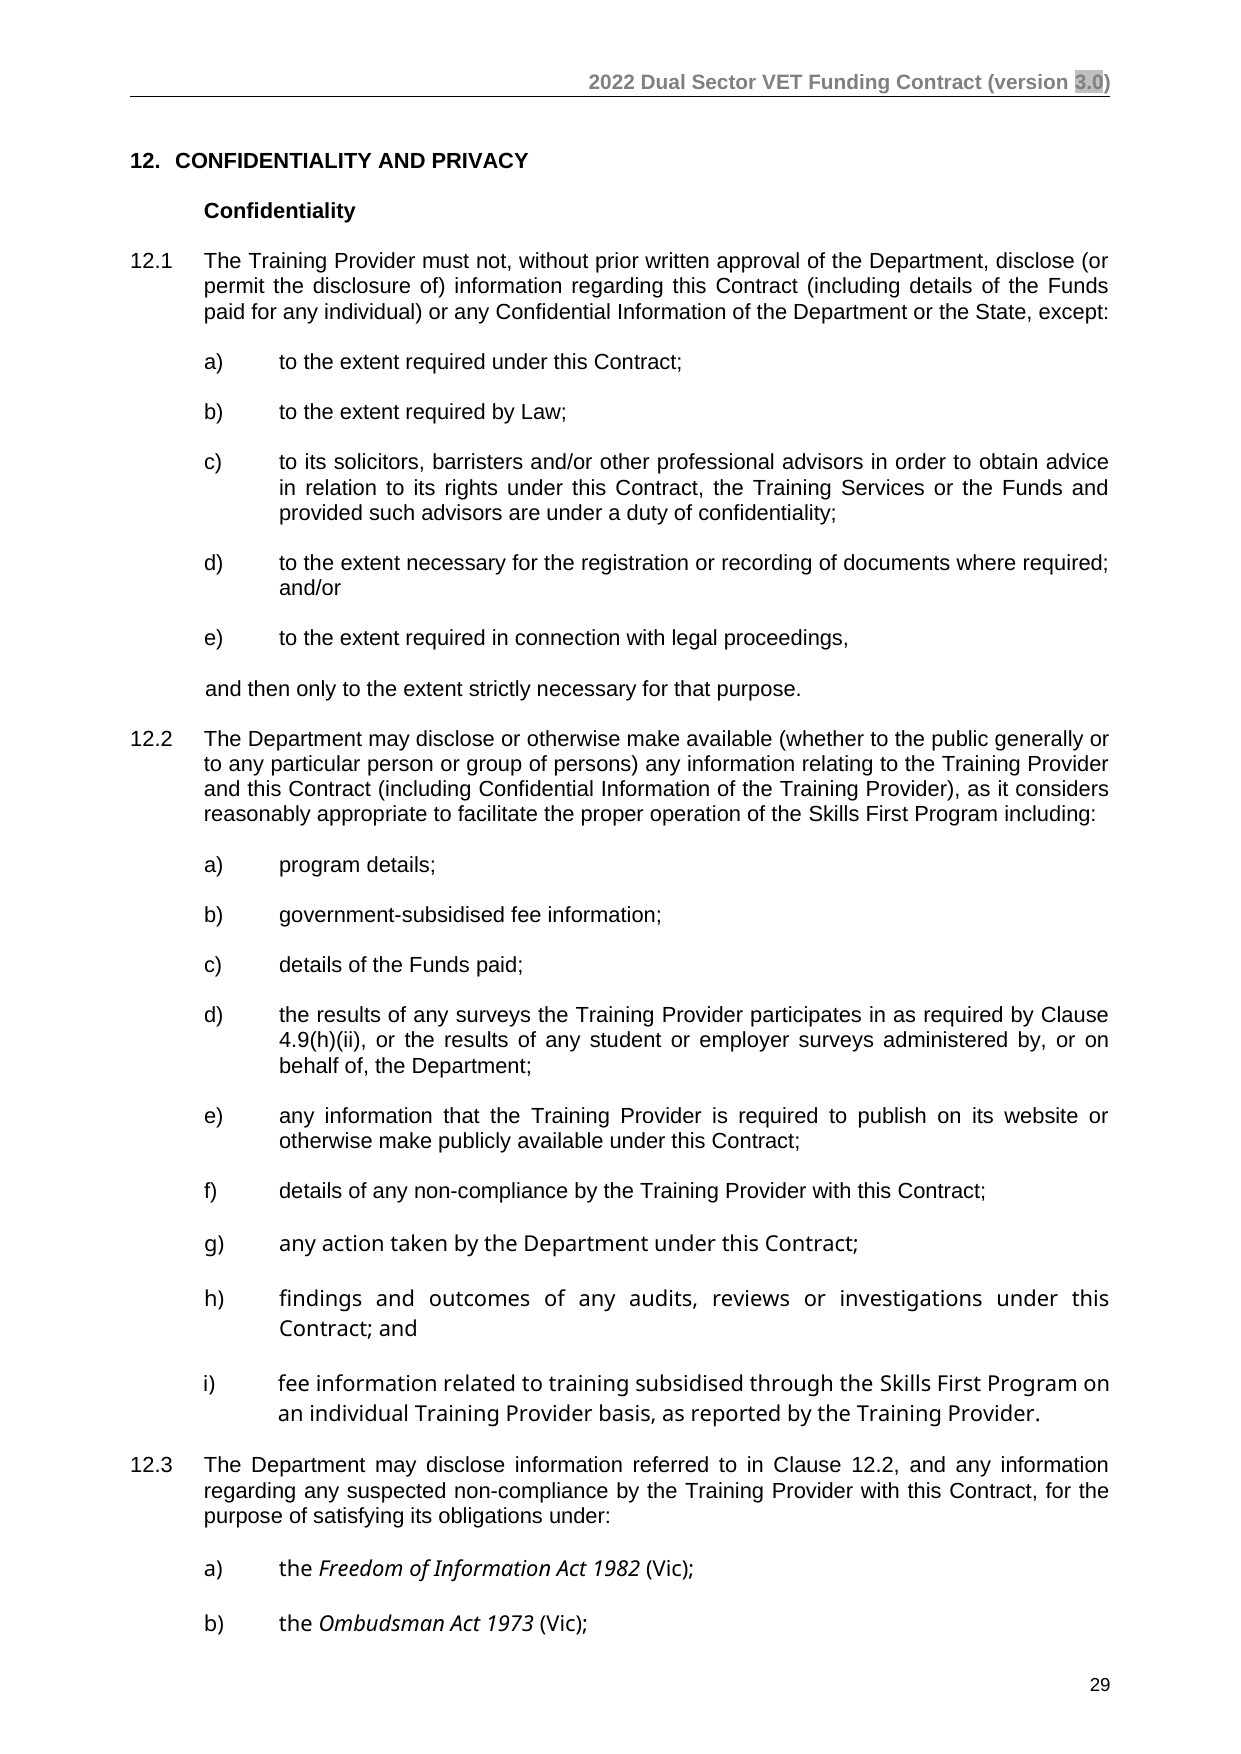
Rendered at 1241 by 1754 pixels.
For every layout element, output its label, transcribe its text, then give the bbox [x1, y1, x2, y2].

subtitle The Training Provider must not, without prior written approval of the Department, disclose (or permit the disclosure of) information regarding this Contract (including details of the Funds paid for any individual) or any Confidential Information of the Department or the State, except: [130, 248, 1110, 324]
subtitle The Department may disclose or otherwise make available (whether to the public generally or to any particular person or group of persons) any information relating to the Training Provider and this Contract (including Confidential Information of the Training Provider), as it considers reasonably appropriate to facilitate the proper operation of the Skills First Program including: [130, 726, 1110, 826]
subtitle to its solicitors, barristers and/or other professional advisors in order to obtain advice in relation to its rights under this Contract, the Training Services or the Funds and provided such advisors are under a duty of confidentiality; [204, 449, 1110, 525]
subtitle to the extent required under this Contract; [204, 349, 1110, 374]
subtitle the Freedom of Information Act 1982 (Vic); [204, 1553, 1110, 1583]
subtitle the Ombudsman Act 1973 (Vic); [204, 1608, 1110, 1637]
subtitle to the extent required by Law; [204, 399, 1110, 424]
subtitle any information that the Training Provider is required to publish on its website or otherwise make publicly available under this Contract; [204, 1103, 1110, 1153]
subtitle any action taken by the Department under this Contract; [204, 1228, 1110, 1258]
subtitle The Department may disclose information referred to in Clause 12.2, and any information regarding any suspected non-compliance by the Training Provider with this Contract, for the purpose of satisfying its obligations under: [130, 1452, 1110, 1528]
text and then only to the extent strictly necessary for that purpose. [205, 675, 1110, 701]
subtitle details of the Funds paid; [204, 952, 1110, 977]
subtitle Confidentiality [204, 198, 1110, 223]
list CONFIDENTIALITY AND PRIVACY [130, 148, 1110, 173]
subtitle details of any non-compliance by the Training Provider with this Contract; [204, 1178, 1110, 1203]
subtitle to the extent required in connection with legal proceedings, [204, 625, 1110, 650]
subtitle government-subsidised fee information; [204, 902, 1110, 927]
subtitle to the extent necessary for the registration or recording of documents where required; and/or [204, 550, 1110, 600]
subtitle findings and outcomes of any audits, reviews or investigations under this Contract; and [204, 1283, 1110, 1343]
subtitle the results of any surveys the Training Provider participates in as required by Clause 4.9(h)(ii), or the results of any student or employer surveys administered by, or on behalf of, the Department; [204, 1002, 1110, 1078]
subtitle program details; [204, 851, 1110, 877]
subtitle fee information related to training subsidised through the Skills First Program on an individual Training Provider basis, as reported by the Training Provider. [203, 1368, 1110, 1427]
